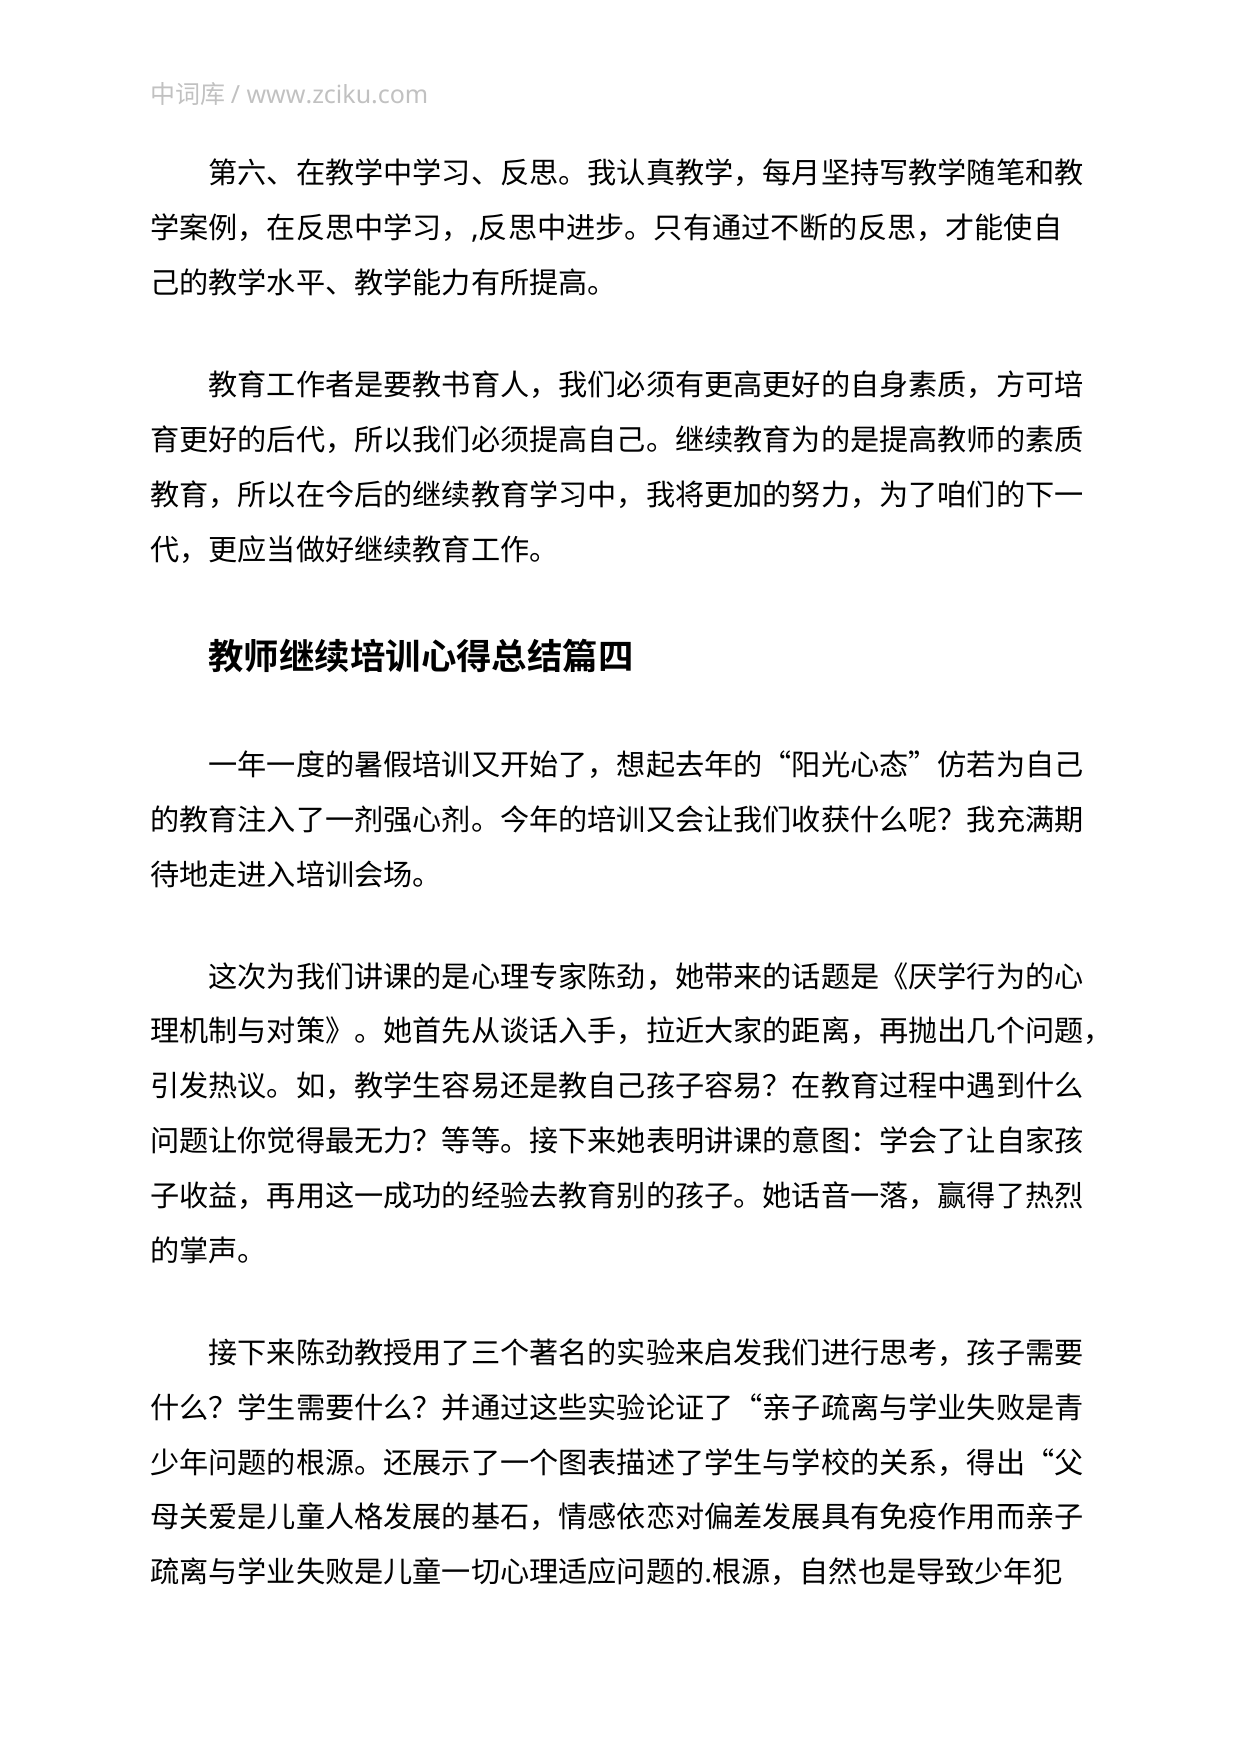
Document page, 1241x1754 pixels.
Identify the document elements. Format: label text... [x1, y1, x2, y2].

text 这次为我们讲课的是心理专家陈劲，她带来的话题是《厌学行为的心理机制与对策》。她首先从谈话入手，拉近大家的距离，再抛出几个问题，引发热议。如，教学生容易还是教自己孩子容易？在教育过程中遇到什么问题让你觉得最无力？等等。接下来她表明讲课的意图：学会了让自家孩子收益，再用这一成功的经验去教育别的孩子。她话音一落，赢得了热烈的掌声。 [150, 953, 1090, 1270]
text 第六、在教学中学习、反思。我认真教学，每月坚持写教学随笔和教学案例，在反思中学习，,反思中进步。只有通过不断的反思，才能使自己的教学水平、教学能力有所提高。 [150, 150, 1090, 302]
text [150, 1329, 1090, 1591]
text 教师继续培训心得总结篇四 [150, 628, 1090, 679]
text 教育工作者是要教书育人，我们必须有更高更好的自身素质，方可培育更好的后代，所以我们必须提高自己。继续教育为的是提高教师的素质教育，所以在今后的继续教育学习中，我将更加的努力，为了咱们的下一代，更应当做好继续教育工作。 [150, 362, 1090, 569]
text 一年一度的暑假培训又开始了，想起去年的“阳光心态”仿若为自己的教育注入了一剂强心剂。今年的培训又会让我们收获什么呢？我充满期待地走进入培训会场。 [150, 742, 1090, 894]
